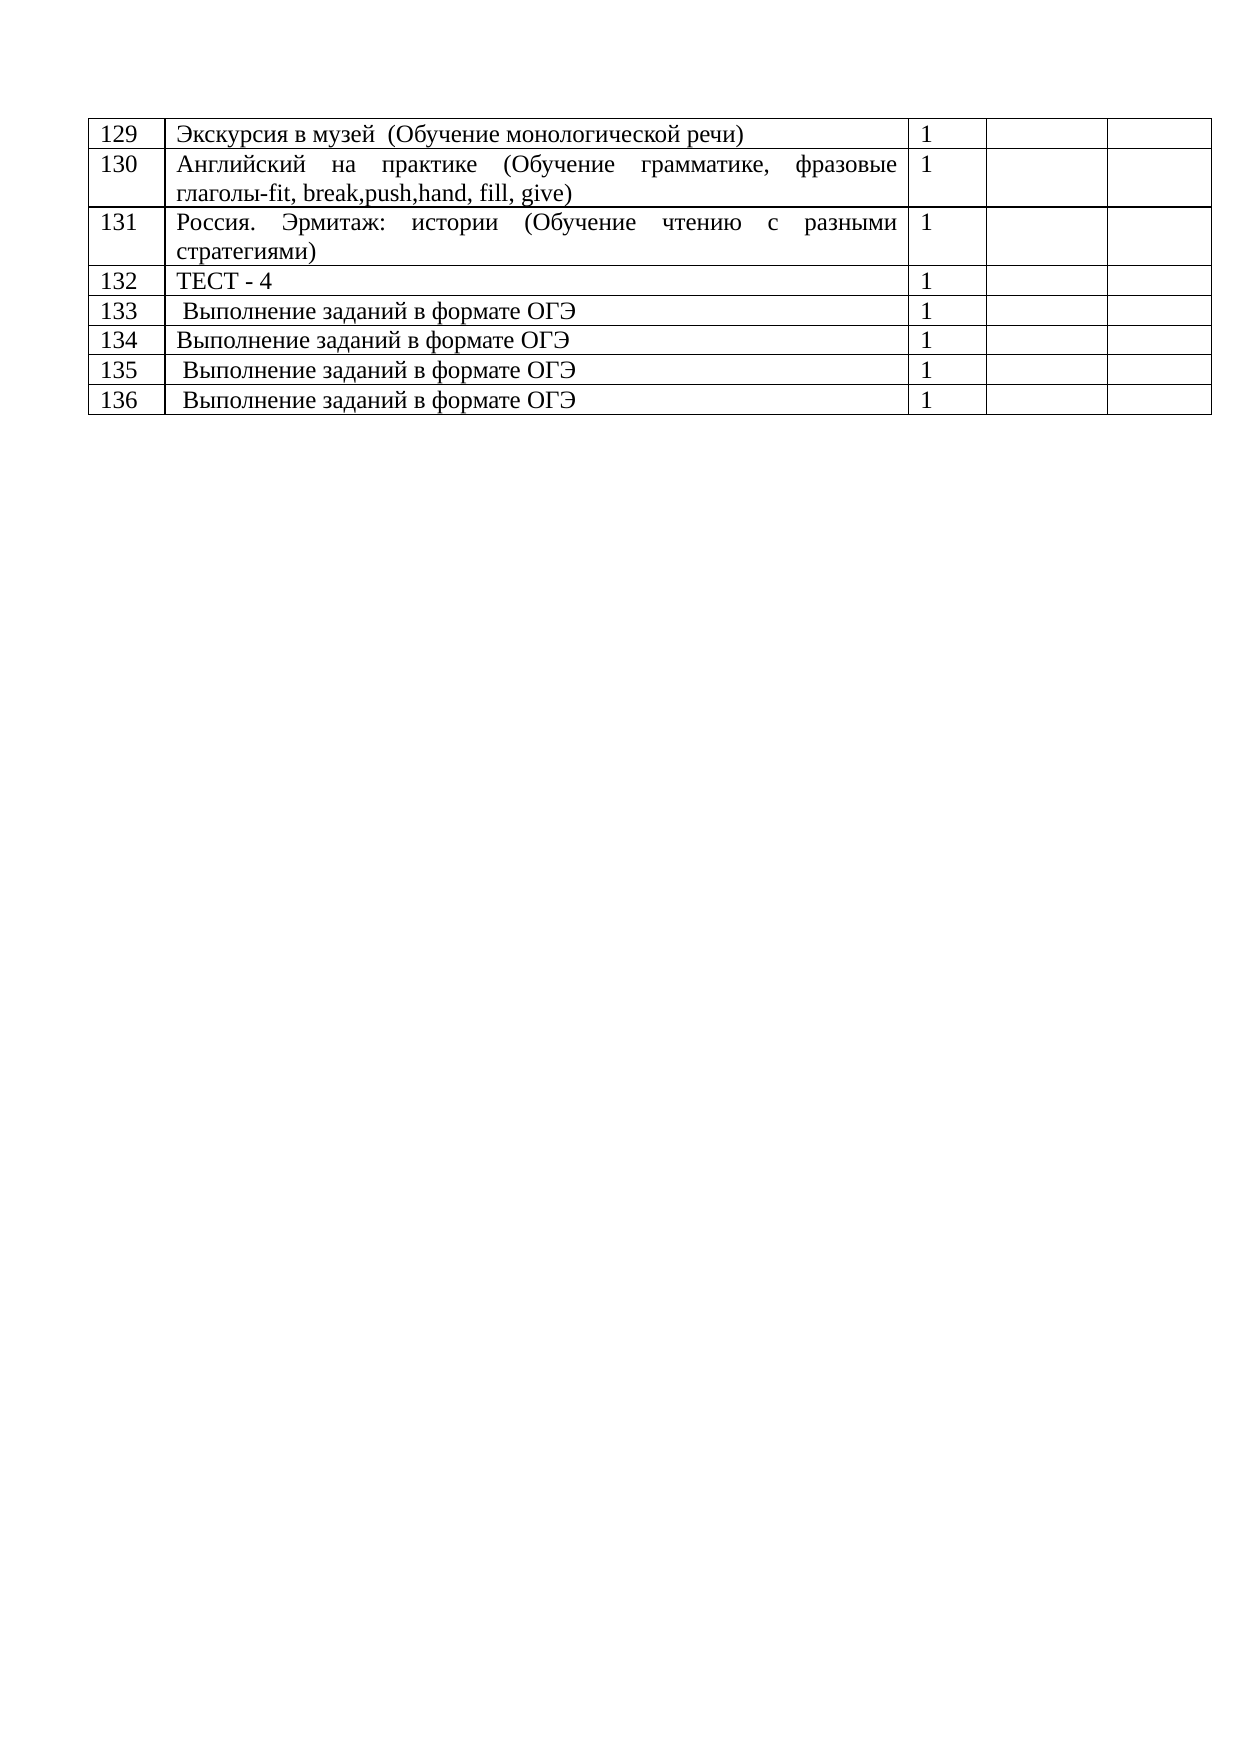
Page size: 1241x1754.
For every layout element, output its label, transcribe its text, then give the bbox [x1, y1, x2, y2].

table_cell [1108, 149, 1211, 206]
table_cell 1 [909, 149, 986, 206]
table_cell [987, 149, 1107, 206]
table_cell [1108, 208, 1211, 265]
table_cell [1108, 326, 1211, 354]
table_cell [1108, 355, 1211, 384]
table_cell [1108, 119, 1211, 148]
table_cell 1 [909, 355, 986, 384]
table_cell 131 [89, 208, 164, 265]
table_cell ТЕСТ - 4 [166, 266, 908, 295]
table_cell Английский на практике (Обучение грамматике, фразовые глаголы-fit, break,push,hand, fill, give) [166, 149, 908, 206]
table_cell [987, 326, 1107, 354]
table_cell 134 [89, 326, 164, 354]
table_cell 133 [89, 296, 164, 324]
table_cell 136 [89, 385, 164, 414]
table_cell [1108, 296, 1211, 324]
table_cell Выполнение заданий в формате ОГЭ [166, 385, 908, 414]
table_cell 130 [89, 149, 164, 206]
table_cell Экскурсия в музей (Обучение монологической речи) [166, 119, 908, 148]
table_cell 1 [909, 208, 986, 265]
table_cell [987, 266, 1107, 295]
table_cell [987, 119, 1107, 148]
table_cell 1 [909, 385, 986, 414]
table_cell 1 [909, 326, 986, 354]
table_cell [987, 385, 1107, 414]
table_cell Выполнение заданий в формате ОГЭ [166, 296, 908, 324]
table_cell Выполнение заданий в формате ОГЭ [166, 326, 908, 354]
table_cell 129 [89, 119, 164, 148]
table_cell [1108, 385, 1211, 414]
table_cell [987, 296, 1107, 324]
table_cell 1 [909, 266, 986, 295]
table_cell Россия. Эрмитаж: истории (Обучение чтению с разными стратегиями) [166, 208, 908, 265]
table_cell 1 [909, 296, 986, 324]
table_cell 1 [909, 119, 986, 148]
table_cell [1108, 266, 1211, 295]
table_cell [987, 208, 1107, 265]
table_cell 135 [89, 355, 164, 384]
table_cell 132 [89, 266, 164, 295]
table_cell Выполнение заданий в формате ОГЭ [166, 355, 908, 384]
table_cell [987, 355, 1107, 384]
